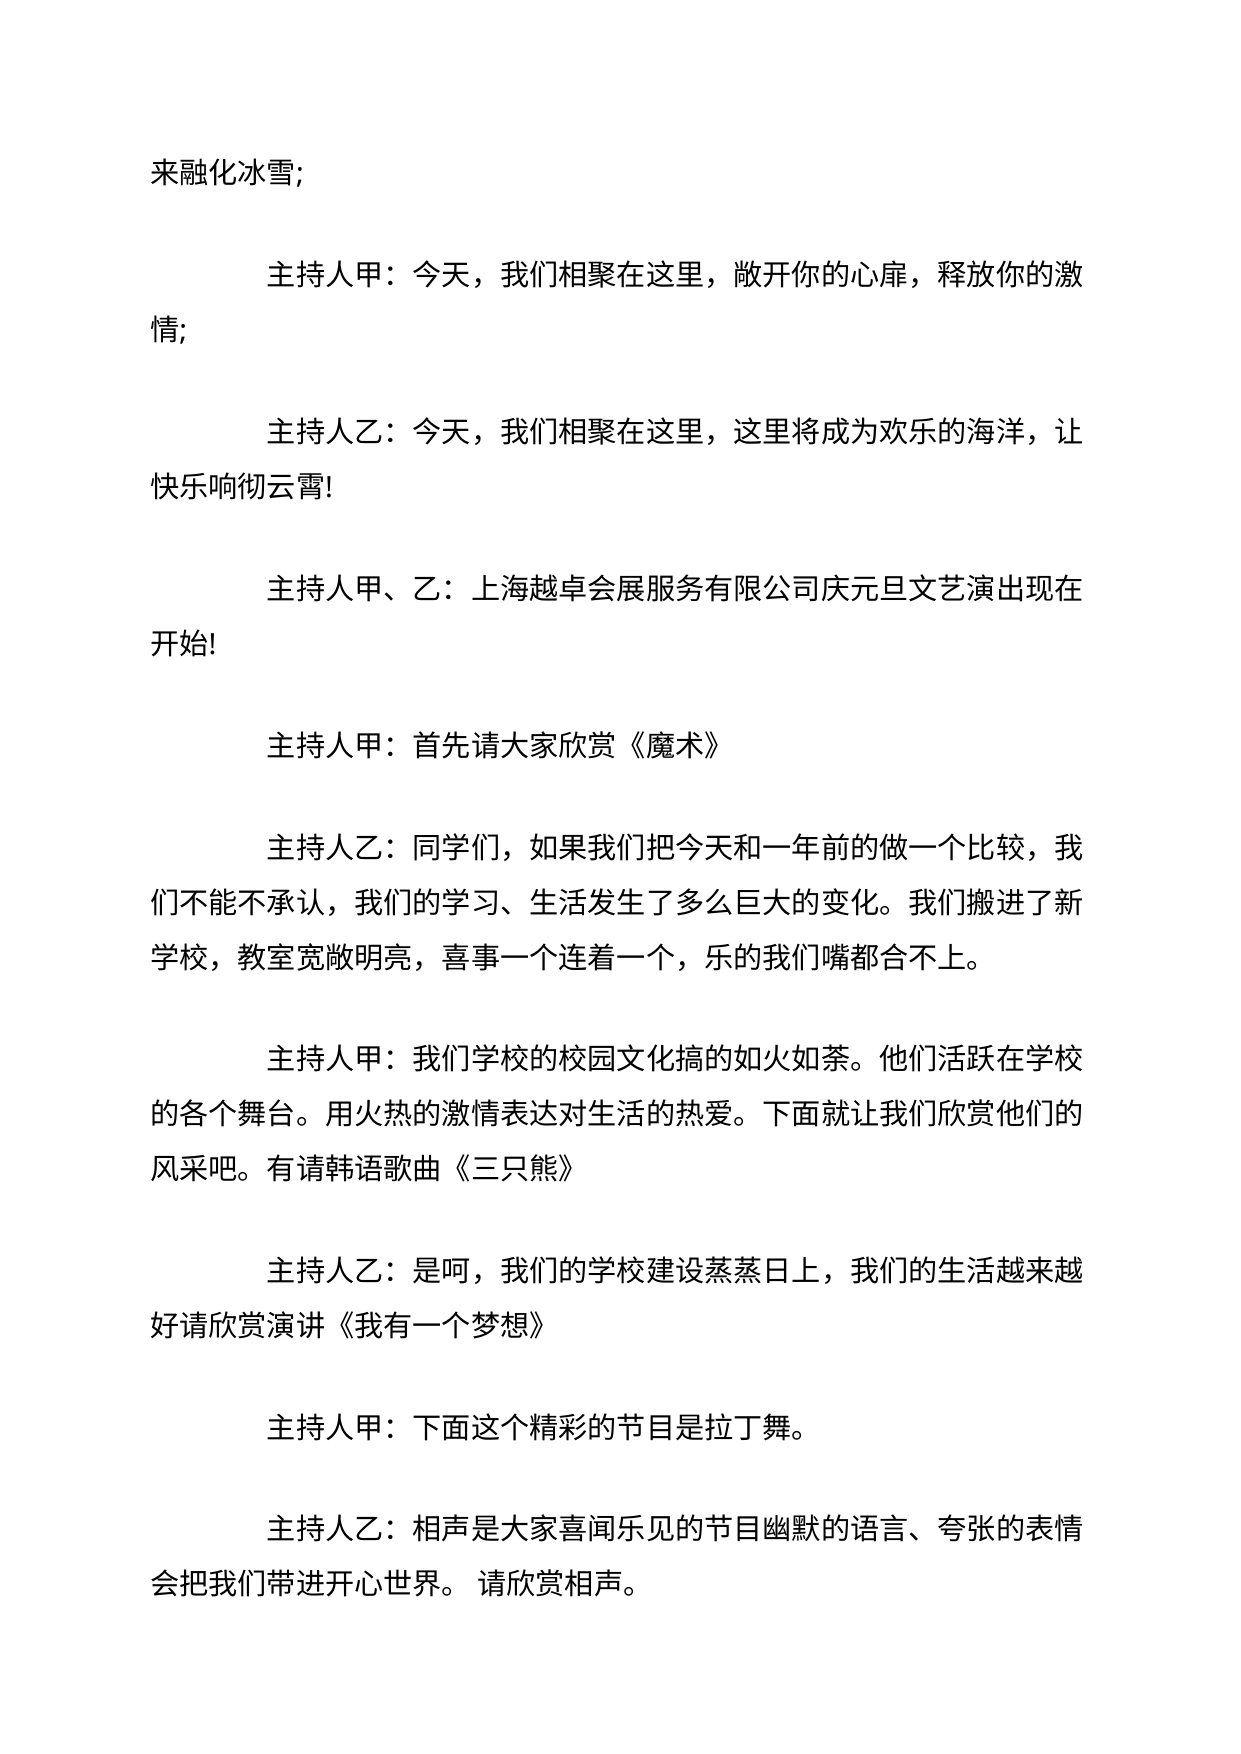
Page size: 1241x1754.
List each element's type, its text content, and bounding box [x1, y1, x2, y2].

text 主持人乙：相声是大家喜闻乐见的节目幽默的语言、夸张的表情会把我们带进开心世界。 请欣赏相声。 [150, 1506, 1090, 1603]
text 主持人乙：今天，我们相聚在这里，这里将成为欢乐的海洋，让快乐响彻云霄! [150, 409, 1090, 506]
text 主持人甲：下面这个精彩的节目是拉丁舞。 [150, 1404, 1090, 1446]
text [150, 150, 1090, 192]
text 主持人甲：今天，我们相聚在这里，敞开你的心扉，释放你的激情; [150, 252, 1090, 349]
text 主持人乙：同学们，如果我们把今天和一年前的做一个比较，我们不能不承认，我们的学习、生活发生了多么巨大的变化。我们搬进了新学校，教室宽敞明亮，喜事一个连着一个，乐的我们嘴都合不上。 [150, 824, 1090, 976]
text 主持人甲：首先请大家欣赏《魔术》 [150, 723, 1090, 765]
text 主持人乙：是呵，我们的学校建设蒸蒸日上，我们的生活越来越好请欣赏演讲《我有一个梦想》 [150, 1247, 1090, 1345]
text 主持人甲、乙：上海越卓会展服务有限公司庆元旦文艺演出现在开始! [150, 566, 1090, 663]
text 主持人甲：我们学校的校园文化搞的如火如荼。他们活跃在学校的各个舞台。用火热的激情表达对生活的热爱。下面就让我们欣赏他们的风采吧。有请韩语歌曲《三只熊》 [150, 1036, 1090, 1188]
